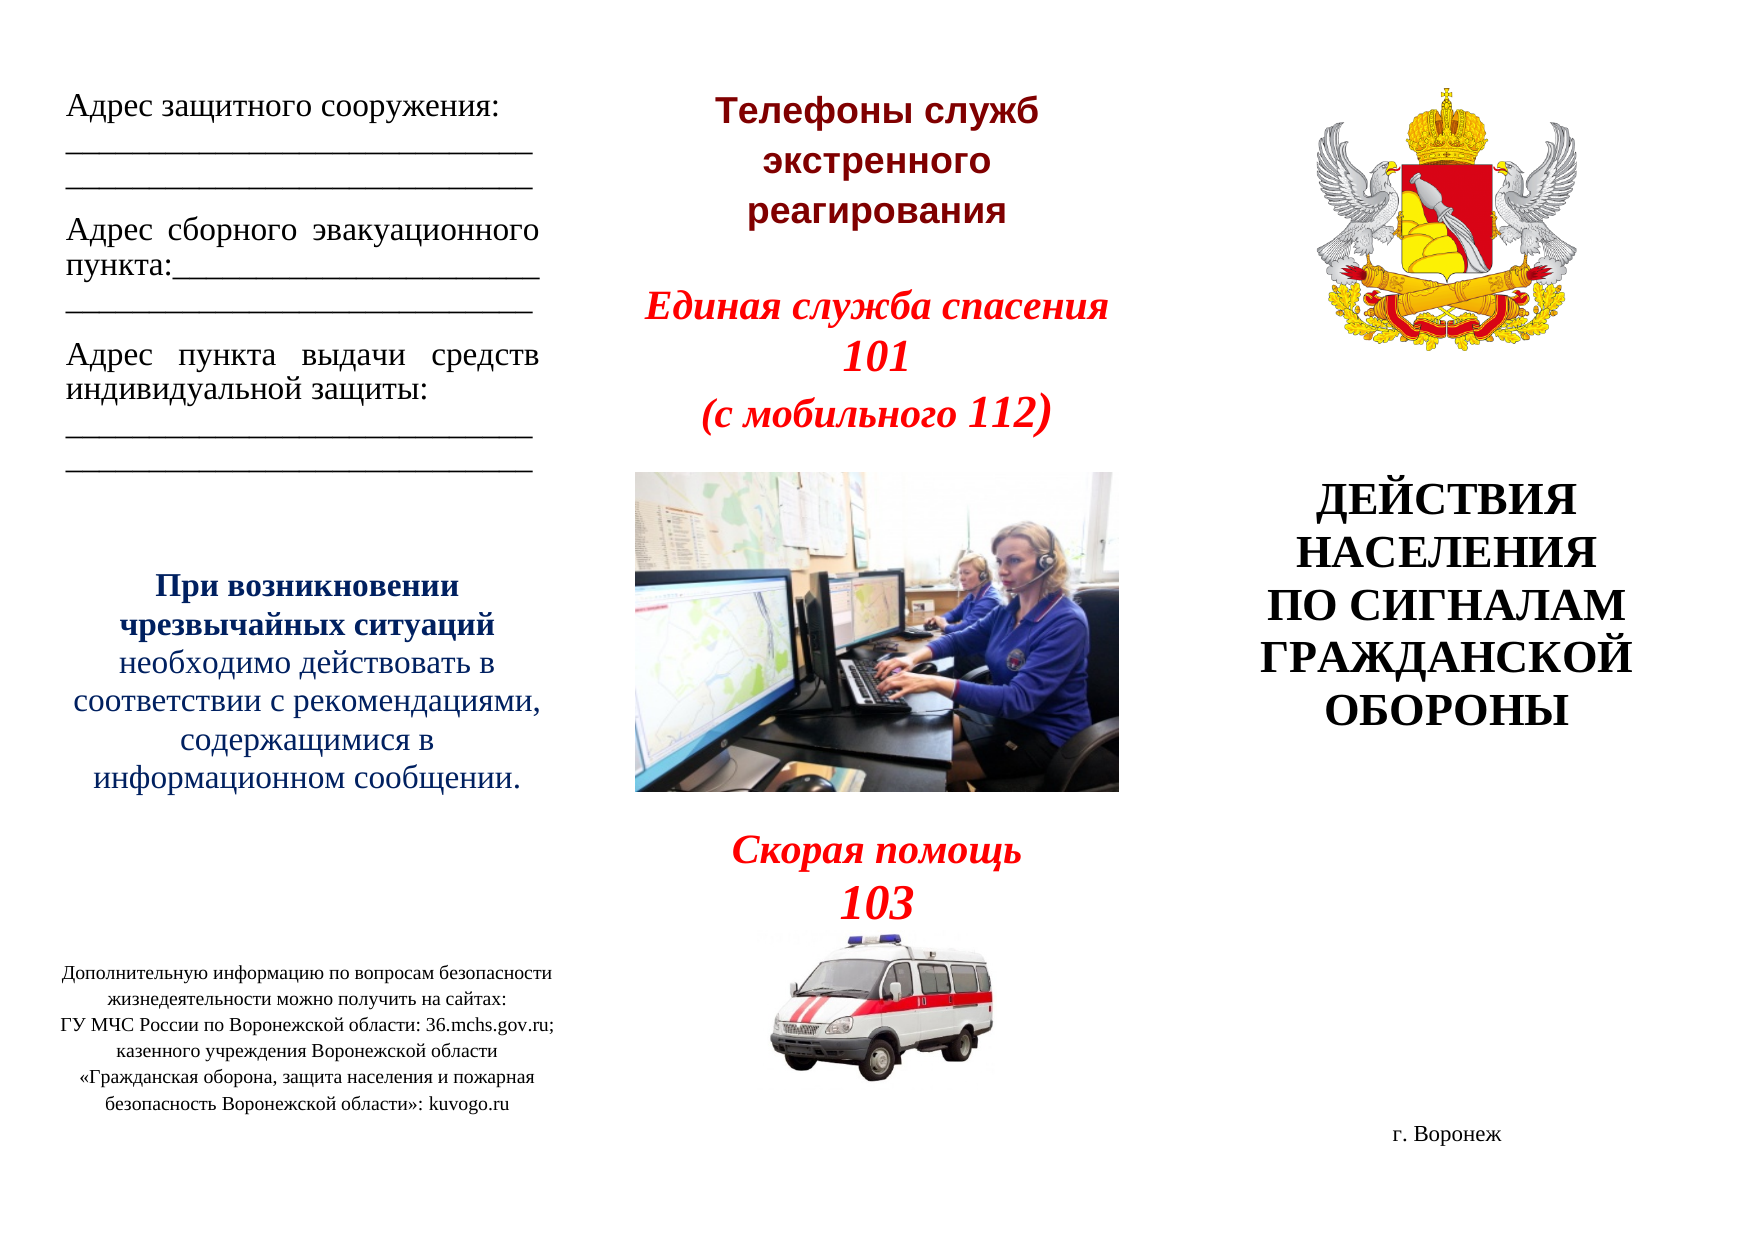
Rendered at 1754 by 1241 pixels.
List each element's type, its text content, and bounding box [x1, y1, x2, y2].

picture [635, 472, 1119, 792]
text ГУ МЧС России по Воронежской области: 36.mchs.gov.ru; казенного учреждения Воронежской области «Гражданская оборона, защита населения и пожарная безопасность Воронежской области»: kuvogo.ru [59, 1013, 555, 1114]
text НАСЕЛЕНИЯ [1199, 524, 1695, 577]
text 103 [629, 873, 1125, 930]
text Дополнительную информацию по вопросам безопасности жизнедеятельности можно получить на сайтах: [59, 961, 555, 1010]
text Скорая помощь [629, 825, 1125, 873]
text Единая служба спасения [629, 281, 1125, 328]
picture [1316, 88, 1577, 351]
text Адрес защитного сооружения: ________________________________________________________ [66, 89, 540, 192]
text 101 [629, 328, 1125, 381]
text При возникновении чрезвычайных ситуаций необходимо действовать в соответствии с рекомендациями, содержащимися в информационном сообщении. [59, 566, 555, 796]
text Телефоны служб экстренного реагирования [629, 89, 1125, 231]
text Адрес пункта выдачи средств индивидуальной защиты: ________________________________________________________ [66, 338, 540, 476]
text г. Воронеж [1199, 1121, 1695, 1147]
text ПО СИГНАЛАМ ГРАЖДАНСКОЙ ОБОРОНЫ [1199, 577, 1695, 735]
text ДЕЙСТВИЯ [1199, 472, 1695, 524]
text (с мобильного 112) [629, 381, 1125, 439]
text Адрес сборного эвакуационного пункта:__________________________________________________ [66, 213, 540, 317]
picture [757, 930, 997, 1090]
